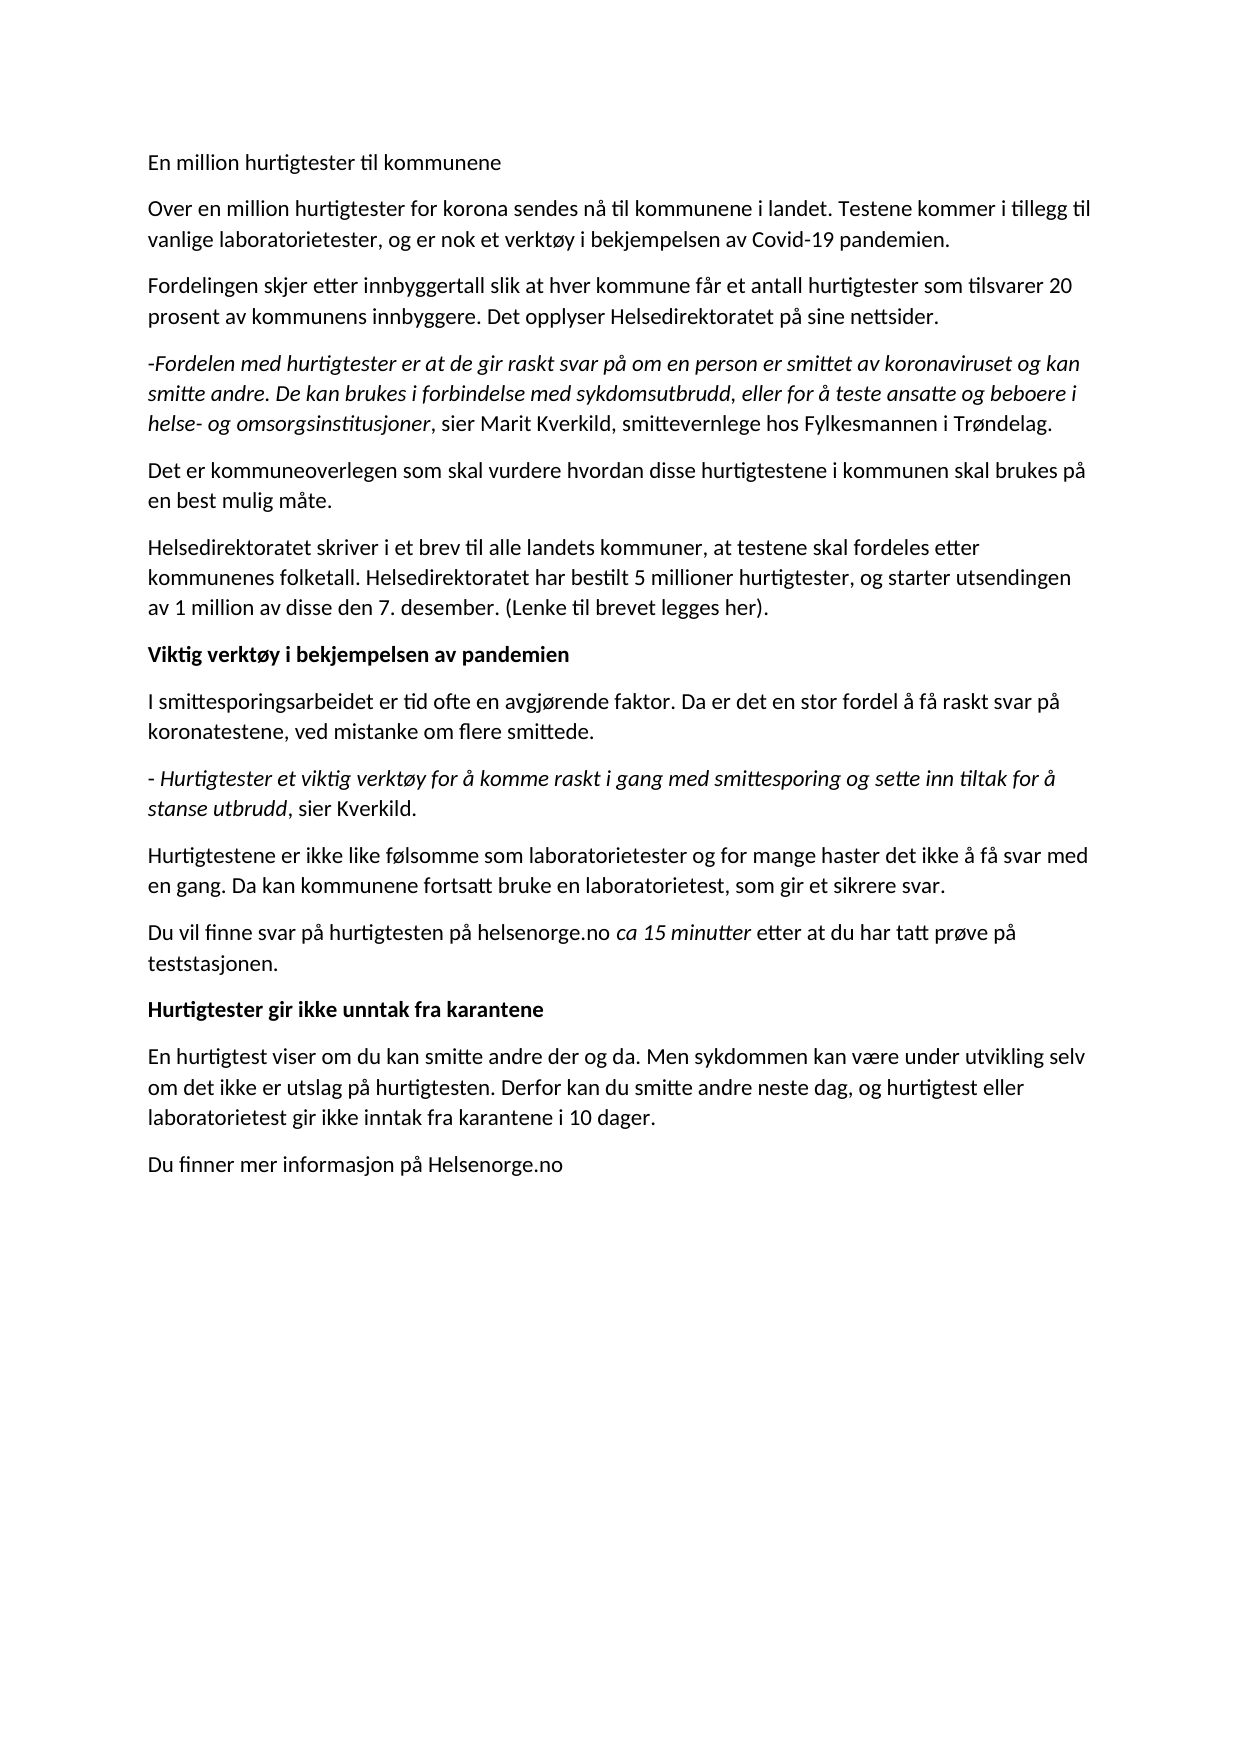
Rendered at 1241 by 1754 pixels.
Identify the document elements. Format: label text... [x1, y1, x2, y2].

text -Fordelen med hurtigtester er at de gir raskt svar på om en person er smittet av koronaviruset og kan smitte andre. De kan brukes i forbindelse med sykdomsutbrudd, eller for å teste ansatte og beboere i helse- og omsorgsinstitusjoner, sier Marit Kverkild, smittevernlege hos Fylkesmannen i Trøndelag. [148, 349, 1093, 437]
text Fordelingen skjer etter innbyggertall slik at hver kommune får et antall hurtigtester som tilsvarer 20 prosent av kommunens innbyggere. Det opplyser Helsedirektoratet på sine nettsider. [148, 272, 1093, 330]
text En million hurtigtester til kommunene [148, 148, 1093, 176]
text - Hurtigtester et viktig verktøy for å komme raskt i gang med smittesporing og sette inn tiltak for å stanse utbrudd, sier Kverkild. [148, 764, 1093, 822]
text Det er kommuneoverlegen som skal vurdere hvordan disse hurtigtestene i kommunen skal brukes på en best mulig måte. [148, 456, 1093, 514]
text Hurtigtestene er ikke like følsomme som laboratorietester og for mange haster det ikke å få svar med en gang. Da kan kommunene fortsatt bruke en laboratorietest, som gir et sikrere svar. [148, 841, 1093, 899]
text Over en million hurtigtester for korona sendes nå til kommunene i landet. Testene kommer i tillegg til vanlige laboratorietester, og er nok et verktøy i bekjempelsen av Covid-19 pandemien. [148, 194, 1093, 253]
text Du vil finne svar på hurtigtesten på helsenorge.no ca 15 minutter etter at du har tatt prøve på teststasjonen. [148, 918, 1093, 977]
text Hurtigtester gir ikke unntak fra karantene [148, 996, 1093, 1023]
text Du finner mer informasjon på Helsenorge.no [148, 1150, 1093, 1178]
text I smittesporingsarbeidet er tid ofte en avgjørende faktor. Da er det en stor fordel å få raskt svar på koronatestene, ved mistanke om flere smittede. [148, 687, 1093, 745]
text En hurtigtest viser om du kan smitte andre der og da. Men sykdommen kan være under utvikling selv om det ikke er utslag på hurtigtesten. Derfor kan du smitte andre neste dag, og hurtigtest eller laboratorietest gir ikke inntak fra karantene i 10 dager. [148, 1042, 1093, 1131]
text Helsedirektoratet skriver i et brev til alle landets kommuner, at testene skal fordeles etter kommunenes folketall. Helsedirektoratet har bestilt 5 millioner hurtigtester, og starter utsendingen av 1 million av disse den 7. desember. (Lenke til brevet legges her). [148, 533, 1093, 621]
text Viktig verktøy i bekjempelsen av pandemien [148, 640, 1093, 668]
